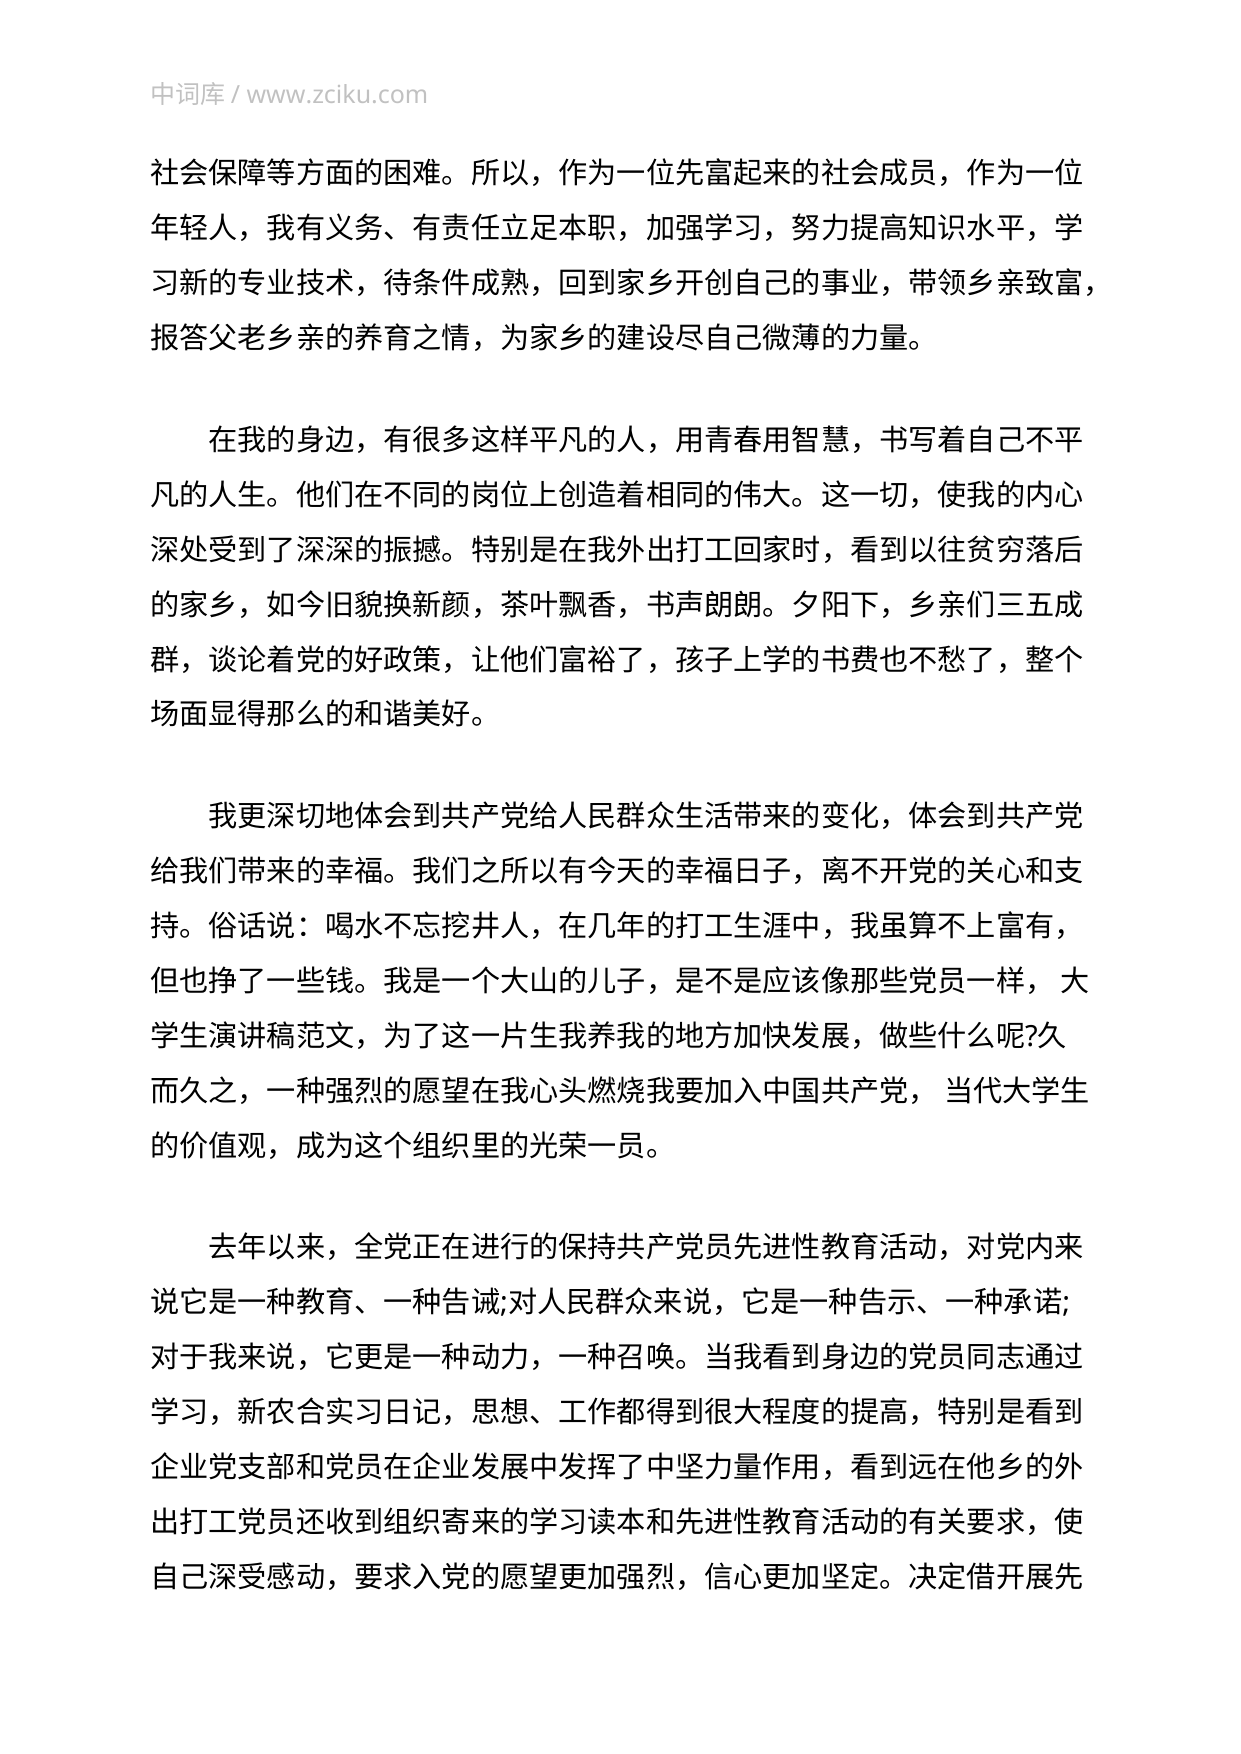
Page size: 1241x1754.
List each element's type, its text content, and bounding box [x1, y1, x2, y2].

text 我更深切地体会到共产党给人民群众生活带来的变化，体会到共产党给我们带来的幸福。我们之所以有今天的幸福日子，离不开党的关心和支持。俗话说：喝水不忘挖井人，在几年的打工生涯中，我虽算不上富有，但也挣了一些钱。我是一个大山的儿子，是不是应该像那些党员一样， 大学生演讲稿范文，为了这一片生我养我的地方加快发展，做些什么呢?久而久之，一种强烈的愿望在我心头燃烧我要加入中国共产党， 当代大学生的价值观，成为这个组织里的光荣一员。 [150, 793, 1090, 1164]
text 在我的身边，有很多这样平凡的人，用青春用智慧，书写着自己不平凡的人生。他们在不同的岗位上创造着相同的伟大。这一切，使我的内心深处受到了深深的振撼。特别是在我外出打工回家时，看到以往贫穷落后的家乡，如今旧貌换新颜，茶叶飘香，书声朗朗。夕阳下，乡亲们三五成群，谈论着党的好政策，让他们富裕了，孩子上学的书费也不愁了，整个场面显得那么的和谐美好。 [150, 416, 1090, 733]
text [150, 150, 1090, 357]
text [150, 1224, 1090, 1596]
